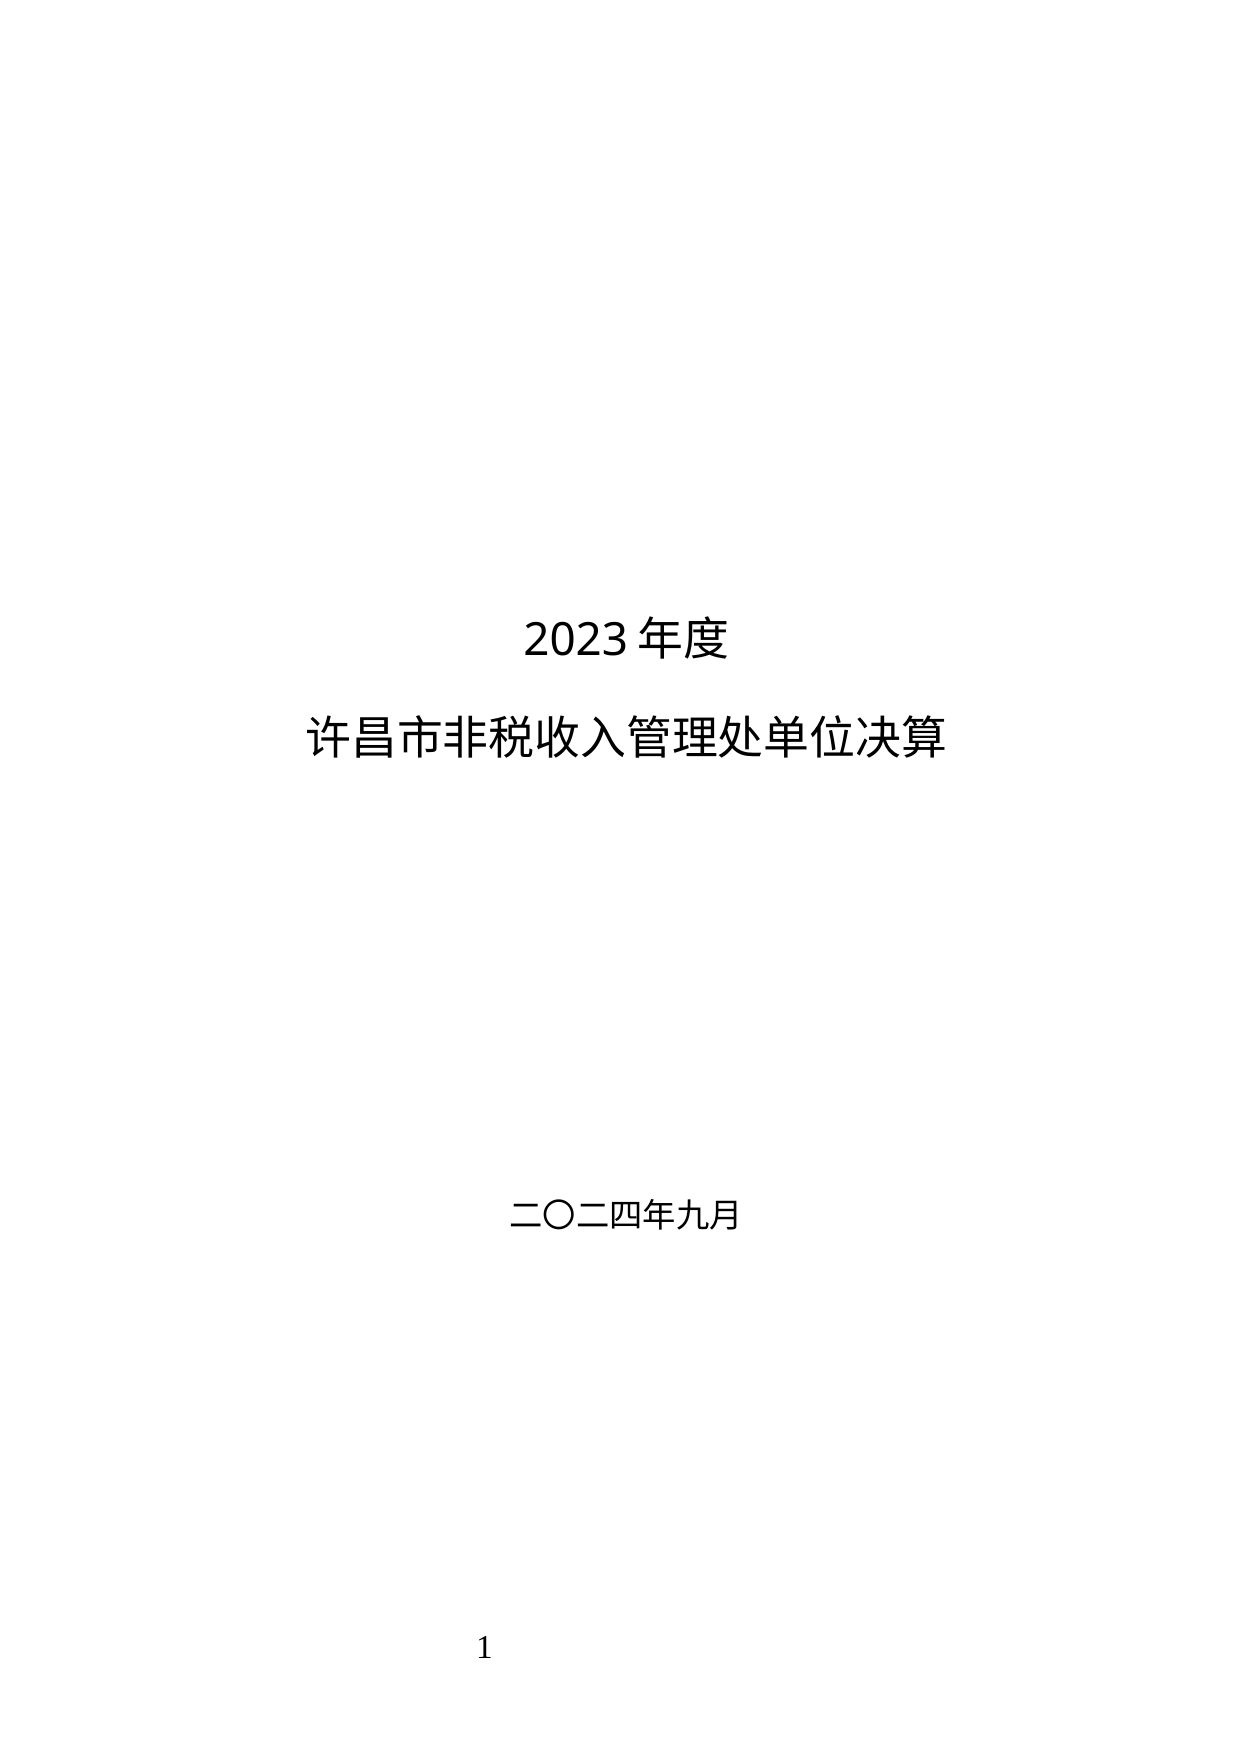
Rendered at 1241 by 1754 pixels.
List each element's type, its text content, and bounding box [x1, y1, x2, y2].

text 二〇二四年九月 [165, 1180, 1087, 1246]
text 2023年度 [165, 586, 1087, 685]
text 许昌市非税收入管理处单位决算 [165, 685, 1087, 784]
